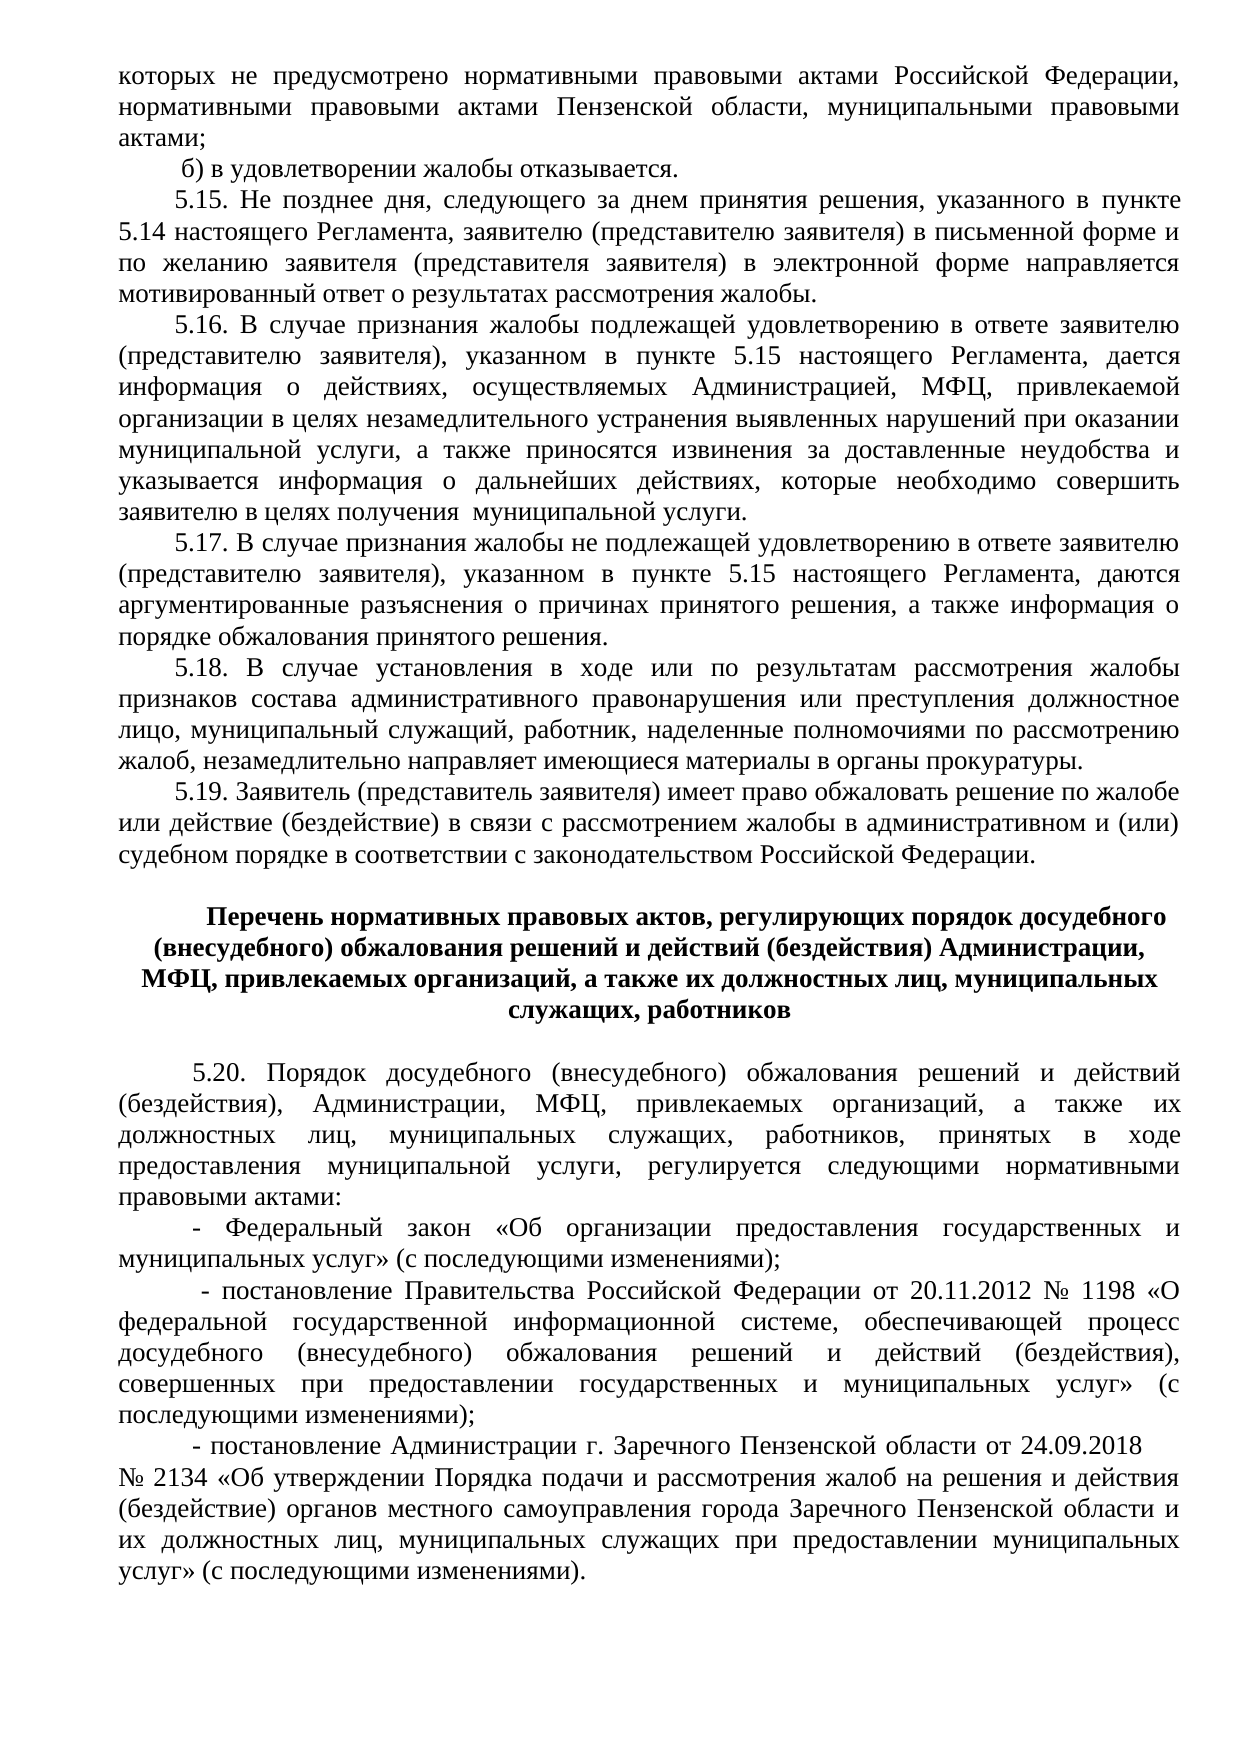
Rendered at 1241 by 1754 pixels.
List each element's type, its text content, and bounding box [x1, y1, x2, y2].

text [118, 59, 1181, 152]
text 5.16. В случае признания жалобы подлежащей удовлетворению в ответе заявителю (представителю заявителя), указанном в пункте 5.15 настоящего Регламента, дается информация о действиях, осуществляемых Администрацией, МФЦ, привлекаемой организации в целях незамедлительного устранения выявленных нарушений при оказании муниципальной услуги, а также приносятся извинения за доставленные неудобства и указывается информация о дальнейших действиях, которые необходимо совершить заявителю в целях получения муниципальной услуги. [118, 308, 1181, 526]
text 5.15. Не позднее дня, следующего за днем принятия решения, указанного в пункте 5.14 настоящего Регламента, заявителю (представителю заявителя) в письменной форме и по желанию заявителя (представителя заявителя) в электронной форме направляется мотивированный ответ о результатах рассмотрения жалобы. [118, 184, 1181, 308]
text - Федеральный закон «Об организации предоставления государственных и муниципальных услуг» (с последующими изменениями); [118, 1211, 1181, 1274]
text - постановление Правительства Российской Федерации от 20.11.2012 № 1198 «О федеральной государственной информационной системе, обеспечивающей процесс досудебного (внесудебного) обжалования решений и действий (бездействия), совершенных при предоставлении государственных и муниципальных услуг» (с последующими изменениями); [118, 1274, 1181, 1429]
text - постановление Администрации г. Заречного Пензенской области от 24.09.2018 № 2134 «Об утверждении Порядка подачи и рассмотрения жалоб на решения и действия (бездействие) органов местного самоуправления города Заречного Пензенской области и их должностных лиц, муниципальных служащих при предоставлении муниципальных услуг» (с последующими изменениями). [118, 1429, 1181, 1585]
text 5.18. В случае установления в ходе или по результатам рассмотрения жалобы признаков состава административного правонарушения или преступления должностное лицо, муниципальный служащий, работник, наделенные полномочиями по рассмотрению жалоб, незамедлительно направляет имеющиеся материалы в органы прокуратуры. [118, 651, 1181, 775]
text Перечень нормативных правовых актов, регулирующих порядок досудебного (внесудебного) обжалования решений и действий (бездействия) Администрации, МФЦ, привлекаемых организаций, а также их должностных лиц, муниципальных служащих, работников [118, 900, 1181, 1024]
text 5.20. Порядок досудебного (внесудебного) обжалования решений и действий (бездействия), Администрации, МФЦ, привлекаемых организаций, а также их должностных лиц, муниципальных служащих, работников, принятых в ходе предоставления муниципальной услуги, регулируется следующими нормативными правовыми актами: [118, 1056, 1181, 1211]
text б) в удовлетворении жалобы отказывается. [118, 152, 1181, 184]
text 5.19. Заявитель (представитель заявителя) имеет право обжаловать решение по жалобе или действие (бездействие) в связи с рассмотрением жалобы в административном и (или) судебном порядке в соответствии с законодательством Российской Федерации. [118, 775, 1181, 869]
text 5.17. В случае признания жалобы не подлежащей удовлетворению в ответе заявителю (представителю заявителя), указанном в пункте 5.15 настоящего Регламента, даются аргументированные разъяснения о причинах принятого решения, а также информация о порядке обжалования принятого решения. [118, 526, 1181, 651]
